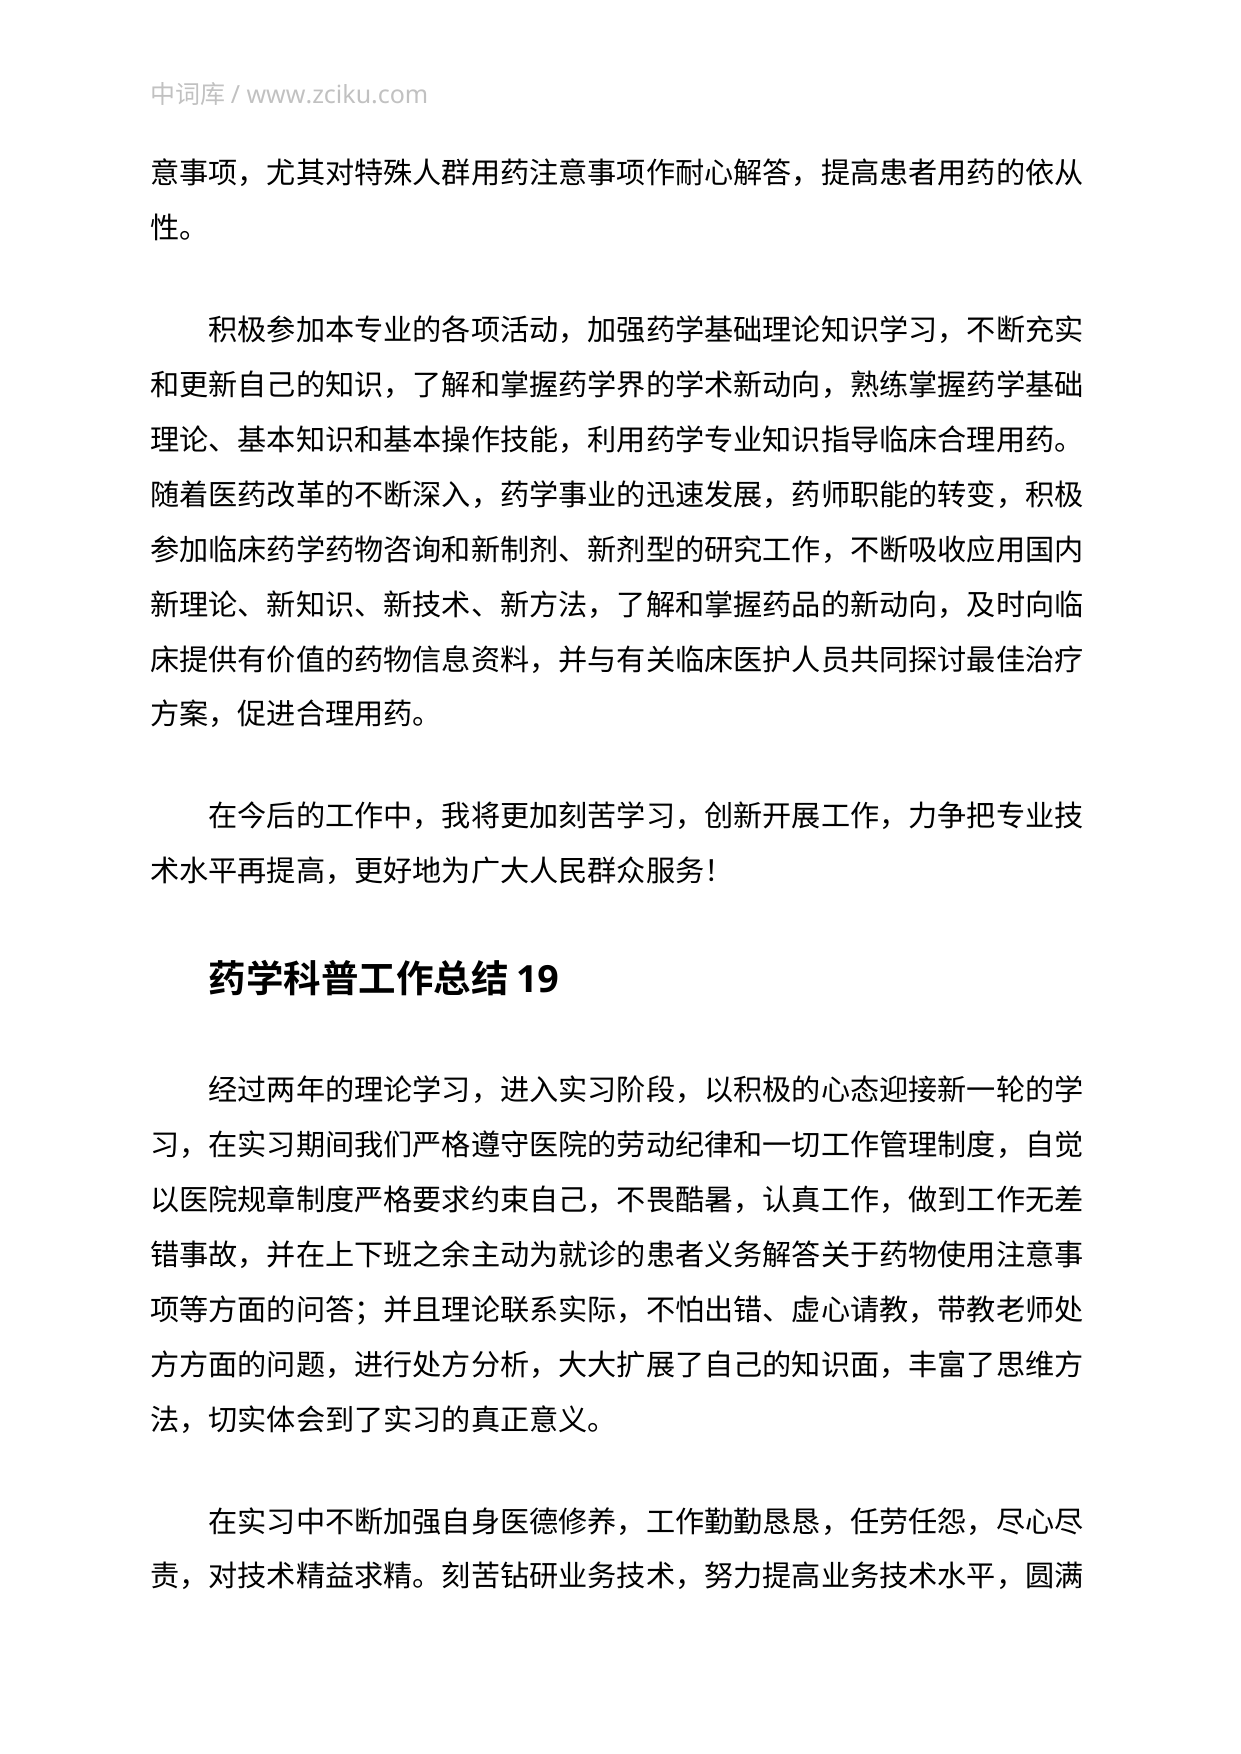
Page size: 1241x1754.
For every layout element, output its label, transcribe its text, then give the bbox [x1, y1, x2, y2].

text 药学科普工作总结19 [150, 949, 1090, 1004]
text 在今后的工作中，我将更加刻苦学习，创新开展工作，力争把专业技术水平再提高，更好地为广大人民群众服务！ [150, 793, 1090, 890]
text 积极参加本专业的各项活动，加强药学基础理论知识学习，不断充实和更新自己的知识，了解和掌握药学界的学术新动向，熟练掌握药学基础理论、基本知识和基本操作技能，利用药学专业知识指导临床合理用药。随着医药改革的不断深入，药学事业的迅速发展，药师职能的转变，积极参加临床药学药物咨询和新制剂、新剂型的研究工作，不断吸收应用国内新理论、新知识、新技术、新方法，了解和掌握药品的新动向，及时向临床提供有价值的药物信息资料，并与有关临床医护人员共同探讨最佳治疗方案，促进合理用药。 [150, 307, 1090, 733]
text 经过两年的理论学习，进入实习阶段，以积极的心态迎接新一轮的学习，在实习期间我们严格遵守医院的劳动纪律和一切工作管理制度，自觉以医院规章制度严格要求约束自己，不畏酷暑，认真工作，做到工作无差错事故，并在上下班之余主动为就诊的患者义务解答关于药物使用注意事项等方面的问答；并且理论联系实际，不怕出错、虚心请教，带教老师处方方面的问题，进行处方分析，大大扩展了自己的知识面，丰富了思维方法，切实体会到了实习的真正意义。 [150, 1067, 1090, 1439]
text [150, 150, 1090, 247]
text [150, 1498, 1090, 1595]
